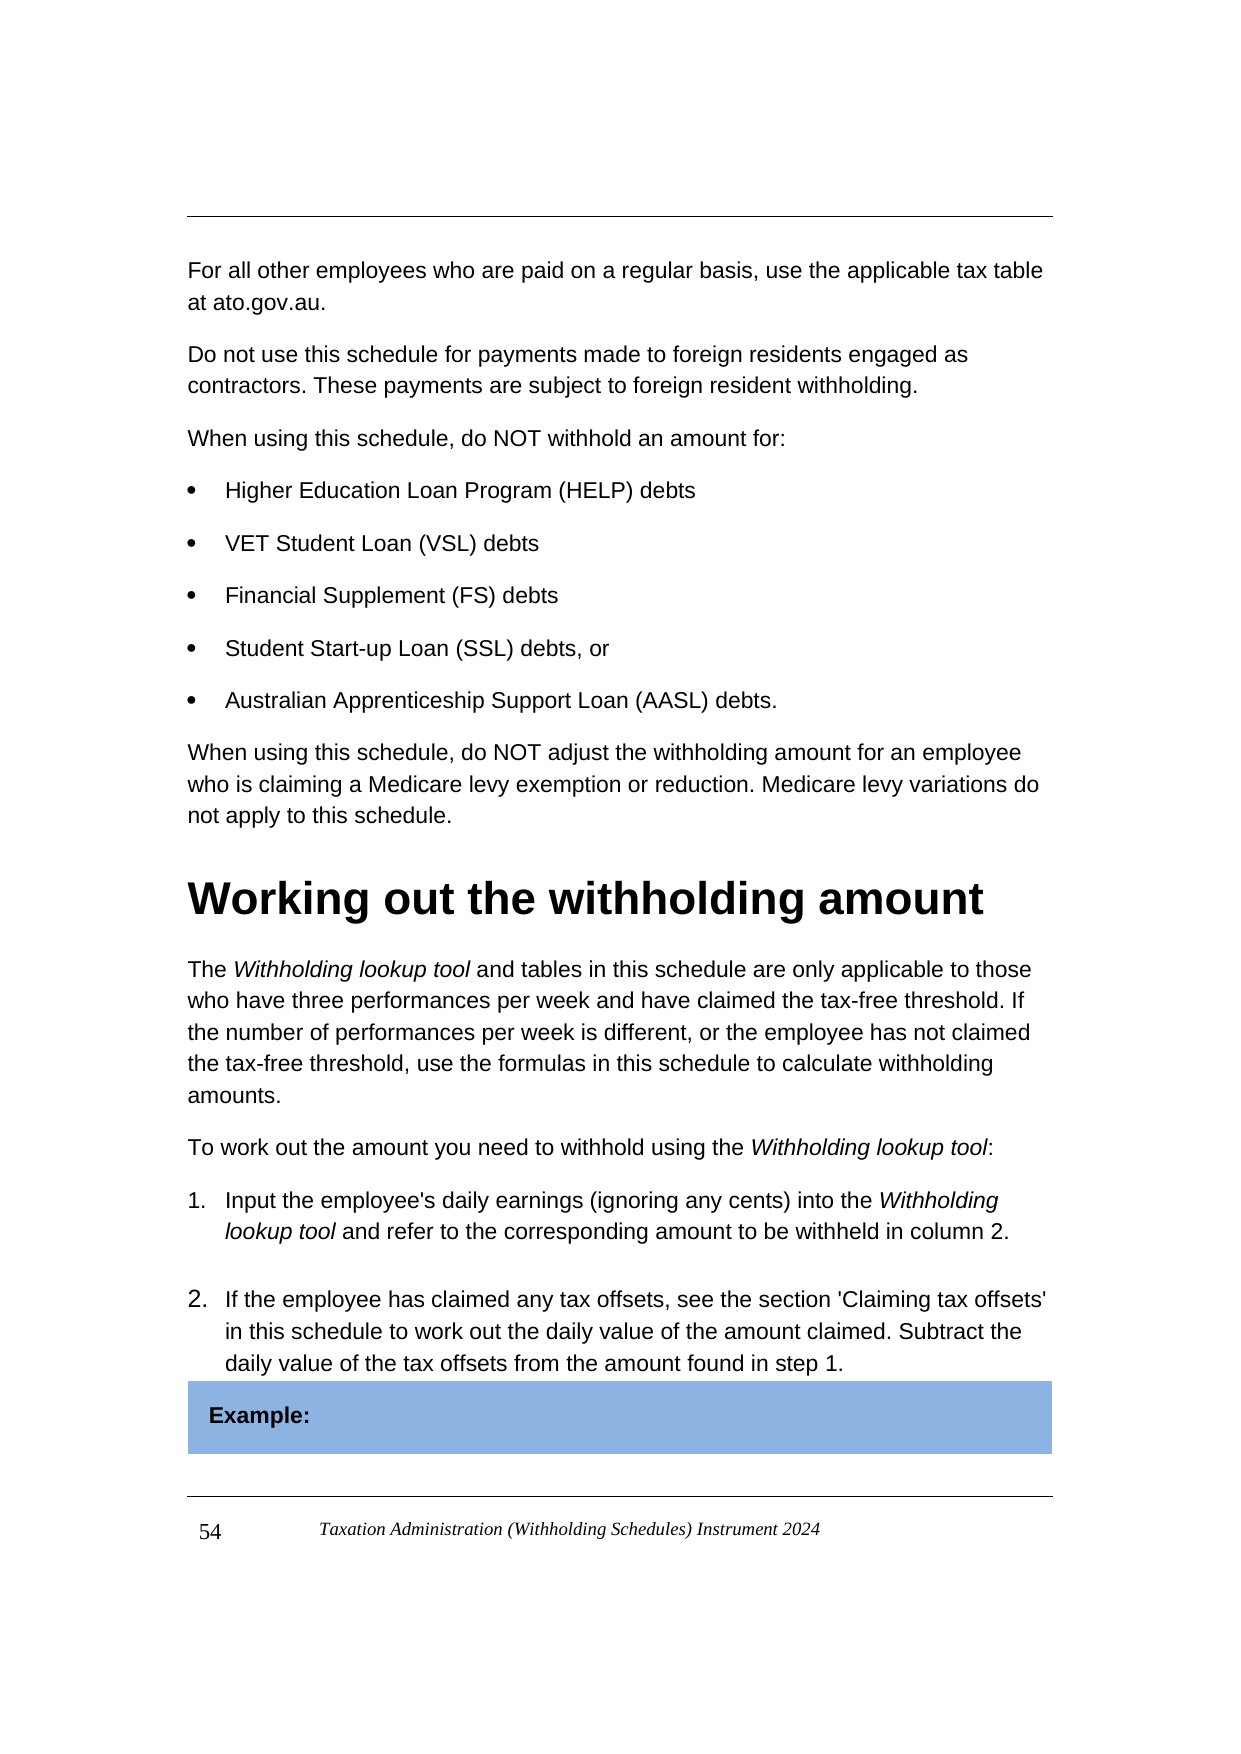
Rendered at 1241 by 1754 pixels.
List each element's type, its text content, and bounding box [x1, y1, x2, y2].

list Financial Supplement (FS) debts [187, 582, 1053, 608]
text When using this schedule, do NOT adjust the withholding amount for an employee who is claiming a Medicare levy exemption or reduction. Medicare levy variations do not apply to this schedule. [187, 739, 1053, 829]
text The Withholding lookup tool and tables in this schedule are only applicable to those who have three performances per week and have claimed the tax-free threshold. If the number of performances per week is different, or the employee has not claimed the tax-free threshold, use the formulas in this schedule to calculate withholding amounts. [187, 956, 1053, 1108]
list Higher Education Loan Program (HELP) debts [187, 477, 1053, 504]
list Australian Apprenticeship Support Loan (AASL) debts. [187, 687, 1053, 713]
text Working out the withholding amount [187, 871, 1053, 924]
text Do not use this schedule for payments made to foreign residents engaged as contractors. These payments are subject to foreign resident withholding. [187, 341, 1053, 399]
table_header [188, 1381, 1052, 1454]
text To work out the amount you need to withhold using the Withholding lookup tool: [187, 1134, 1053, 1161]
text When using this schedule, do NOT withhold an amount for: [187, 425, 1053, 451]
text For all other employees who are paid on a regular basis, use the applicable tax table at ato.gov.au. [187, 257, 1053, 315]
list If the employee has claimed any tax offsets, see the section 'Claiming tax offsets' in this schedule to work out the daily value of the amount claimed. Subtract the daily value of the tax offsets from the amount found in step 1. [187, 1284, 1053, 1376]
list Input the employee's daily earnings (ignoring any cents) into the Withholding lookup tool and refer to the corresponding amount to be withheld in column 2. [187, 1187, 1053, 1244]
list Student Start-up Loan (SSL) debts, or [187, 634, 1053, 661]
list VET Student Loan (VSL) debts [187, 530, 1053, 556]
